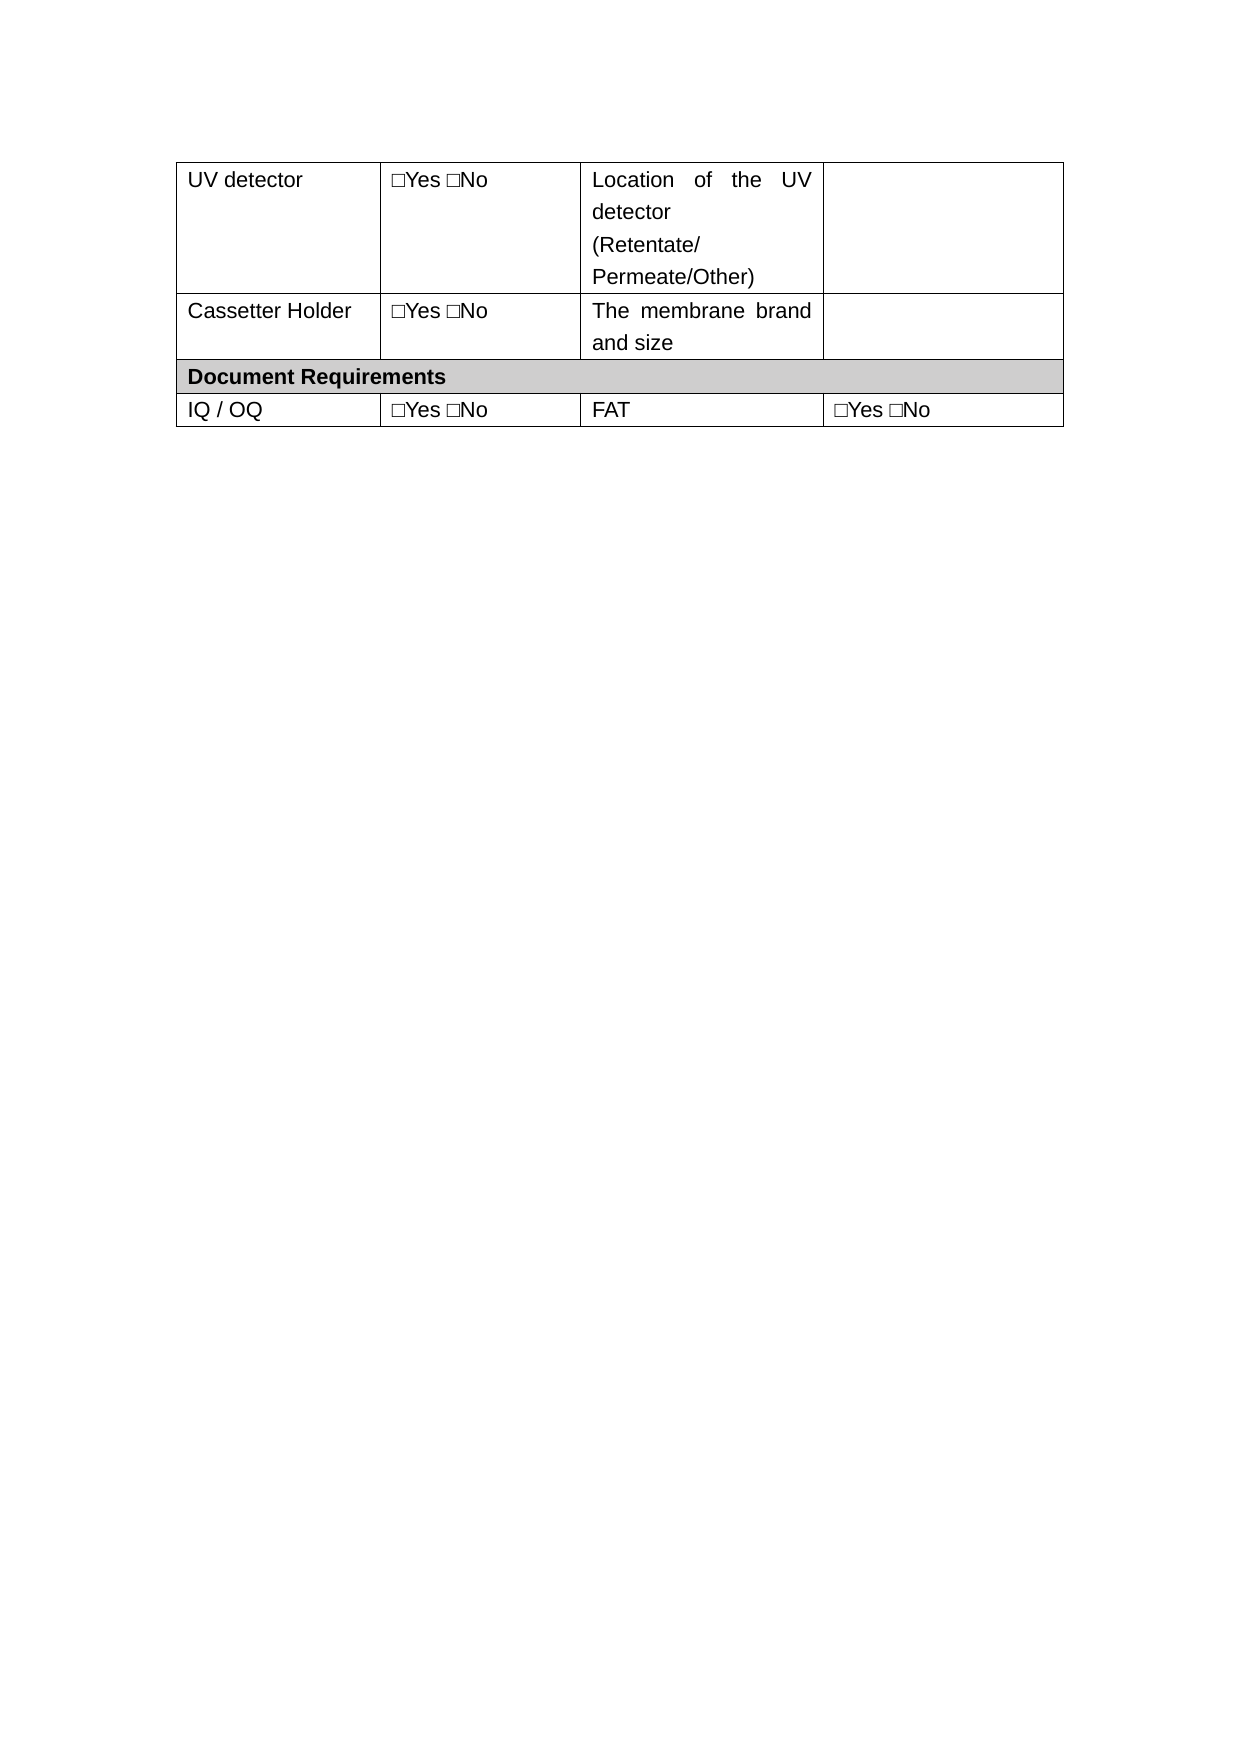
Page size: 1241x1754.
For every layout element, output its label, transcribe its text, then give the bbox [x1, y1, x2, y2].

table_cell [824, 294, 1063, 359]
table_cell □Yes □No [824, 394, 1063, 426]
table_cell [824, 163, 1063, 293]
table_cell □Yes □No [381, 294, 580, 359]
table_cell □Yes □No [381, 163, 580, 293]
table_cell Location of the UV detector (Retentate/Permeate/Other) [581, 163, 823, 293]
table_cell Cassetter Holder [177, 294, 380, 359]
table_cell The membrane brand and size [581, 294, 823, 359]
table_cell UV detector [177, 163, 380, 293]
table_cell Document Requirements [177, 360, 1063, 393]
table_cell FAT [581, 394, 823, 426]
table_cell IQ / OQ [177, 394, 380, 426]
table_cell □Yes □No [381, 394, 580, 426]
